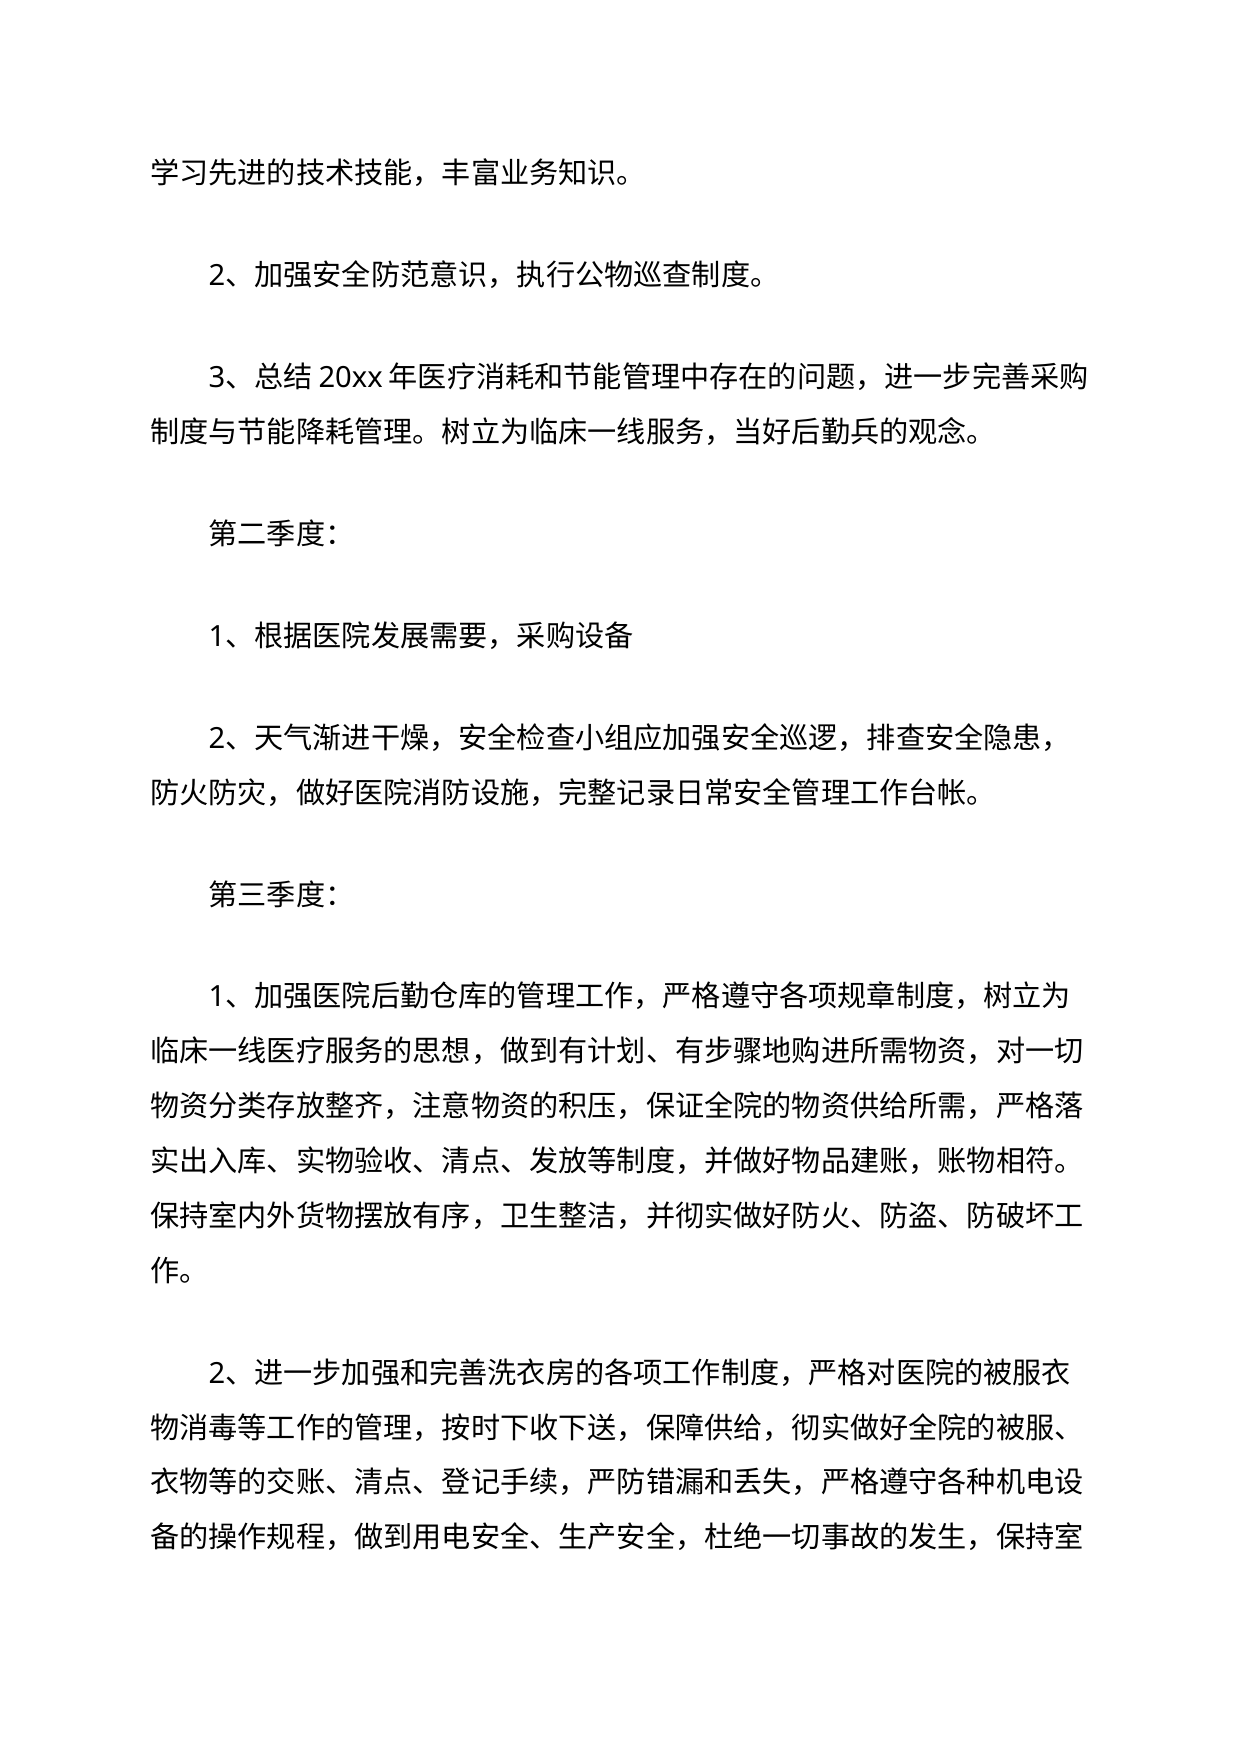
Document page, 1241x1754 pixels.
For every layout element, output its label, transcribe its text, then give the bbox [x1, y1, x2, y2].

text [150, 150, 1090, 192]
text 第三季度： [150, 871, 1090, 913]
text 3、总结20xx年医疗消耗和节能管理中存在的问题，进一步完善采购制度与节能降耗管理。树立为临床一线服务，当好后勤兵的观念。 [150, 354, 1090, 451]
text 1、根据医院发展需要，采购设备 [150, 612, 1090, 655]
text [150, 1349, 1090, 1556]
text 2、加强安全防范意识，执行公物巡查制度。 [150, 252, 1090, 294]
text 1、加强医院后勤仓库的管理工作，严格遵守各项规章制度，树立为临床一线医疗服务的思想，做到有计划、有步骤地购进所需物资，对一切物资分类存放整齐，注意物资的积压，保证全院的物资供给所需，严格落实出入库、实物验收、清点、发放等制度，并做好物品建账，账物相符。保持室内外货物摆放有序，卫生整洁，并彻实做好防火、防盗、防破坏工作。 [150, 973, 1090, 1290]
text 第二季度： [150, 511, 1090, 553]
text 2、天气渐进干燥，安全检查小组应加强安全巡逻，排查安全隐患，防火防灾，做好医院消防设施，完整记录日常安全管理工作台帐。 [150, 714, 1090, 812]
